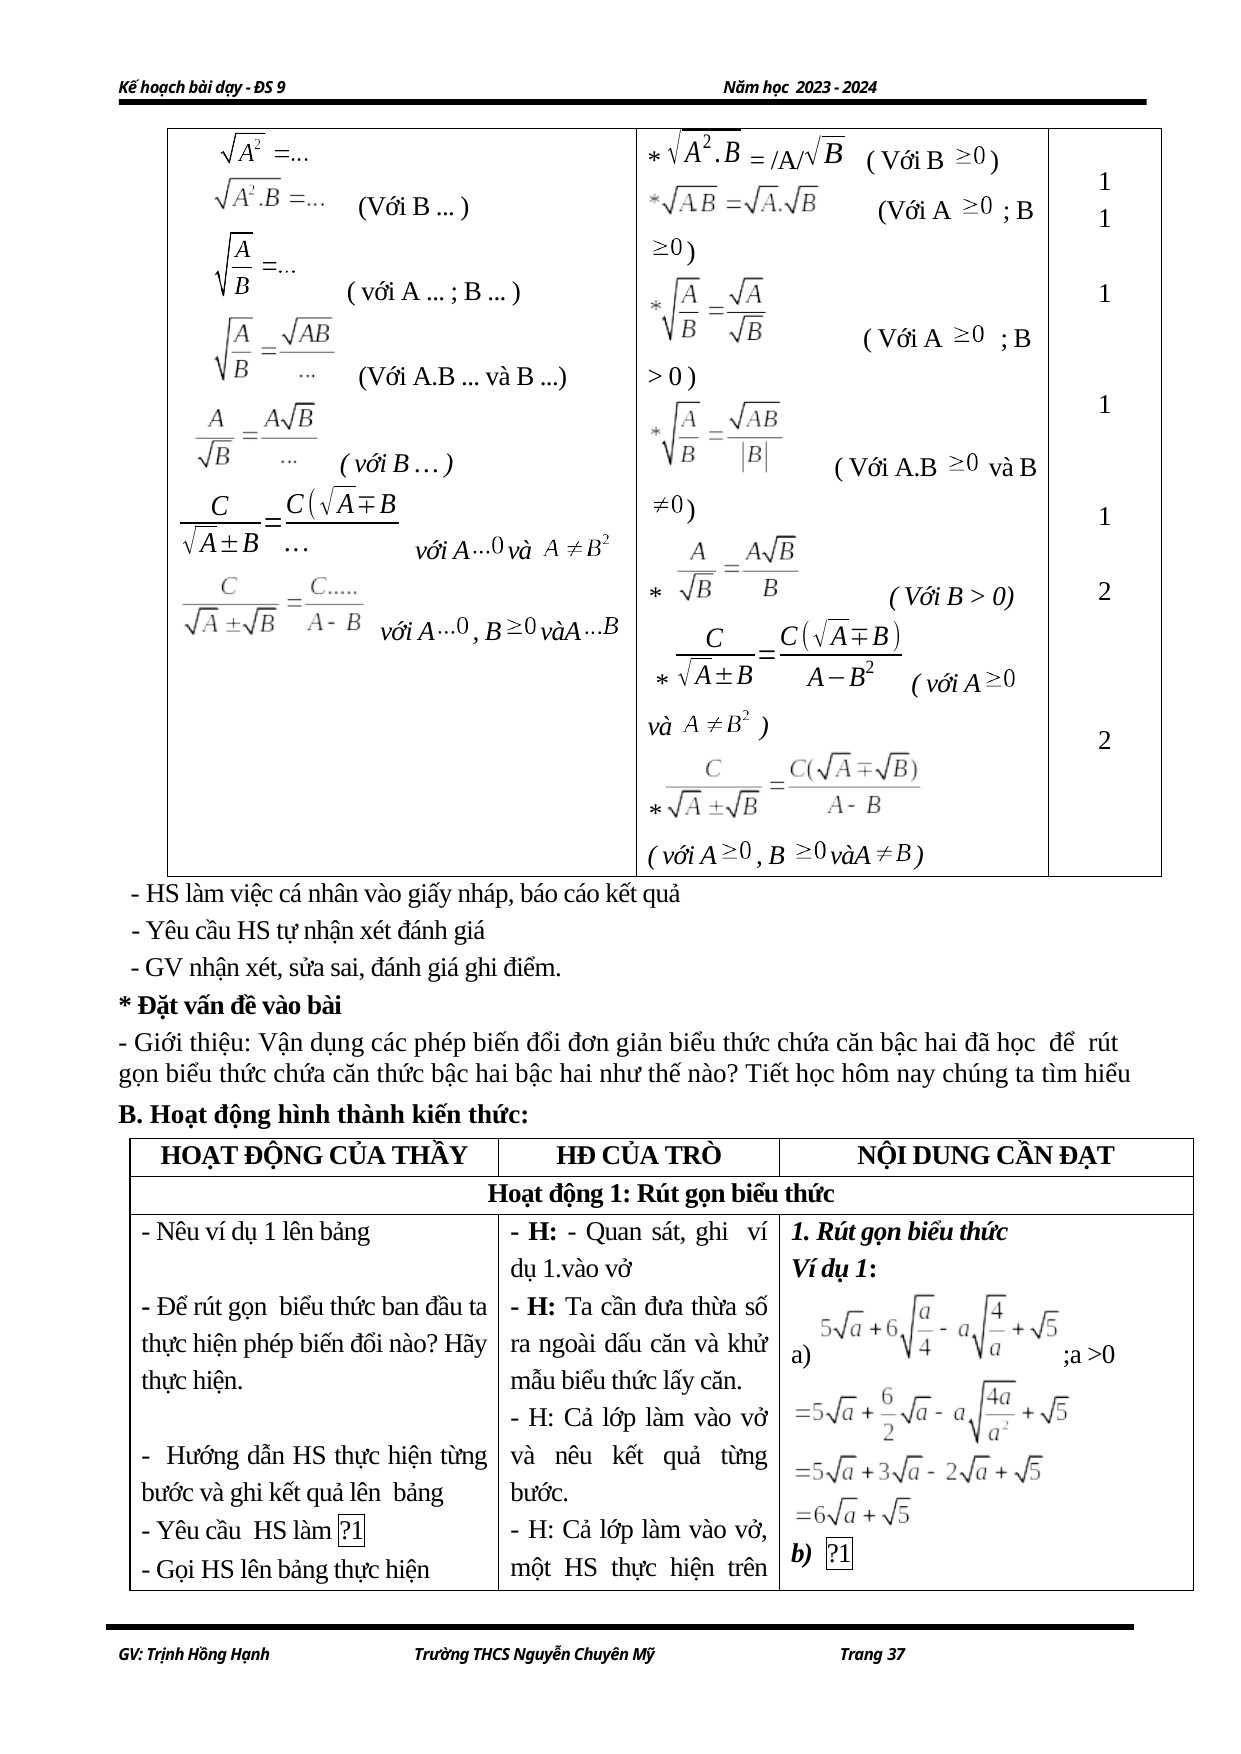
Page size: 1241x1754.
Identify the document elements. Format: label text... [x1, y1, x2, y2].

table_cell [131, 1215, 498, 1590]
title B. Hoạt động hình thành kiến thức: [118, 1098, 1152, 1129]
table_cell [168, 129, 636, 876]
table_cell Hoạt động 1: Rút gọn biểu thức [131, 1177, 1193, 1214]
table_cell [499, 1215, 779, 1590]
title - Giới thiệu: Vận dụng các phép biến đổi đơn giản biểu thức chứa căn bậc hai đã học để rút gọn biểu thức chứa căn thức bậc hai bậc hai như thế nào? Tiết học hôm nay chúng ta tìm hiểu [118, 1026, 1152, 1088]
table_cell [780, 1215, 1193, 1590]
table_header NỘI DUNG CẦN ĐẠT [780, 1139, 1193, 1176]
text * Đặt vấn đề vào bài [118, 989, 1152, 1020]
text - HS làm việc cá nhân vào giấy nháp, báo cáo kết quả [118, 877, 1152, 908]
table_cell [637, 129, 1048, 876]
text - Yêu cầu HS tự nhận xét đánh giá [118, 914, 1152, 945]
table_cell 1 1 1 1 1 1 2 2 [1049, 129, 1161, 876]
text - GV nhận xét, sửa sai, đánh giá ghi điểm. [118, 951, 1152, 983]
table_header HOẠT ĐỘNG CỦA THẦY [131, 1139, 498, 1176]
table_header HĐ CỦA TRÒ [499, 1139, 779, 1176]
